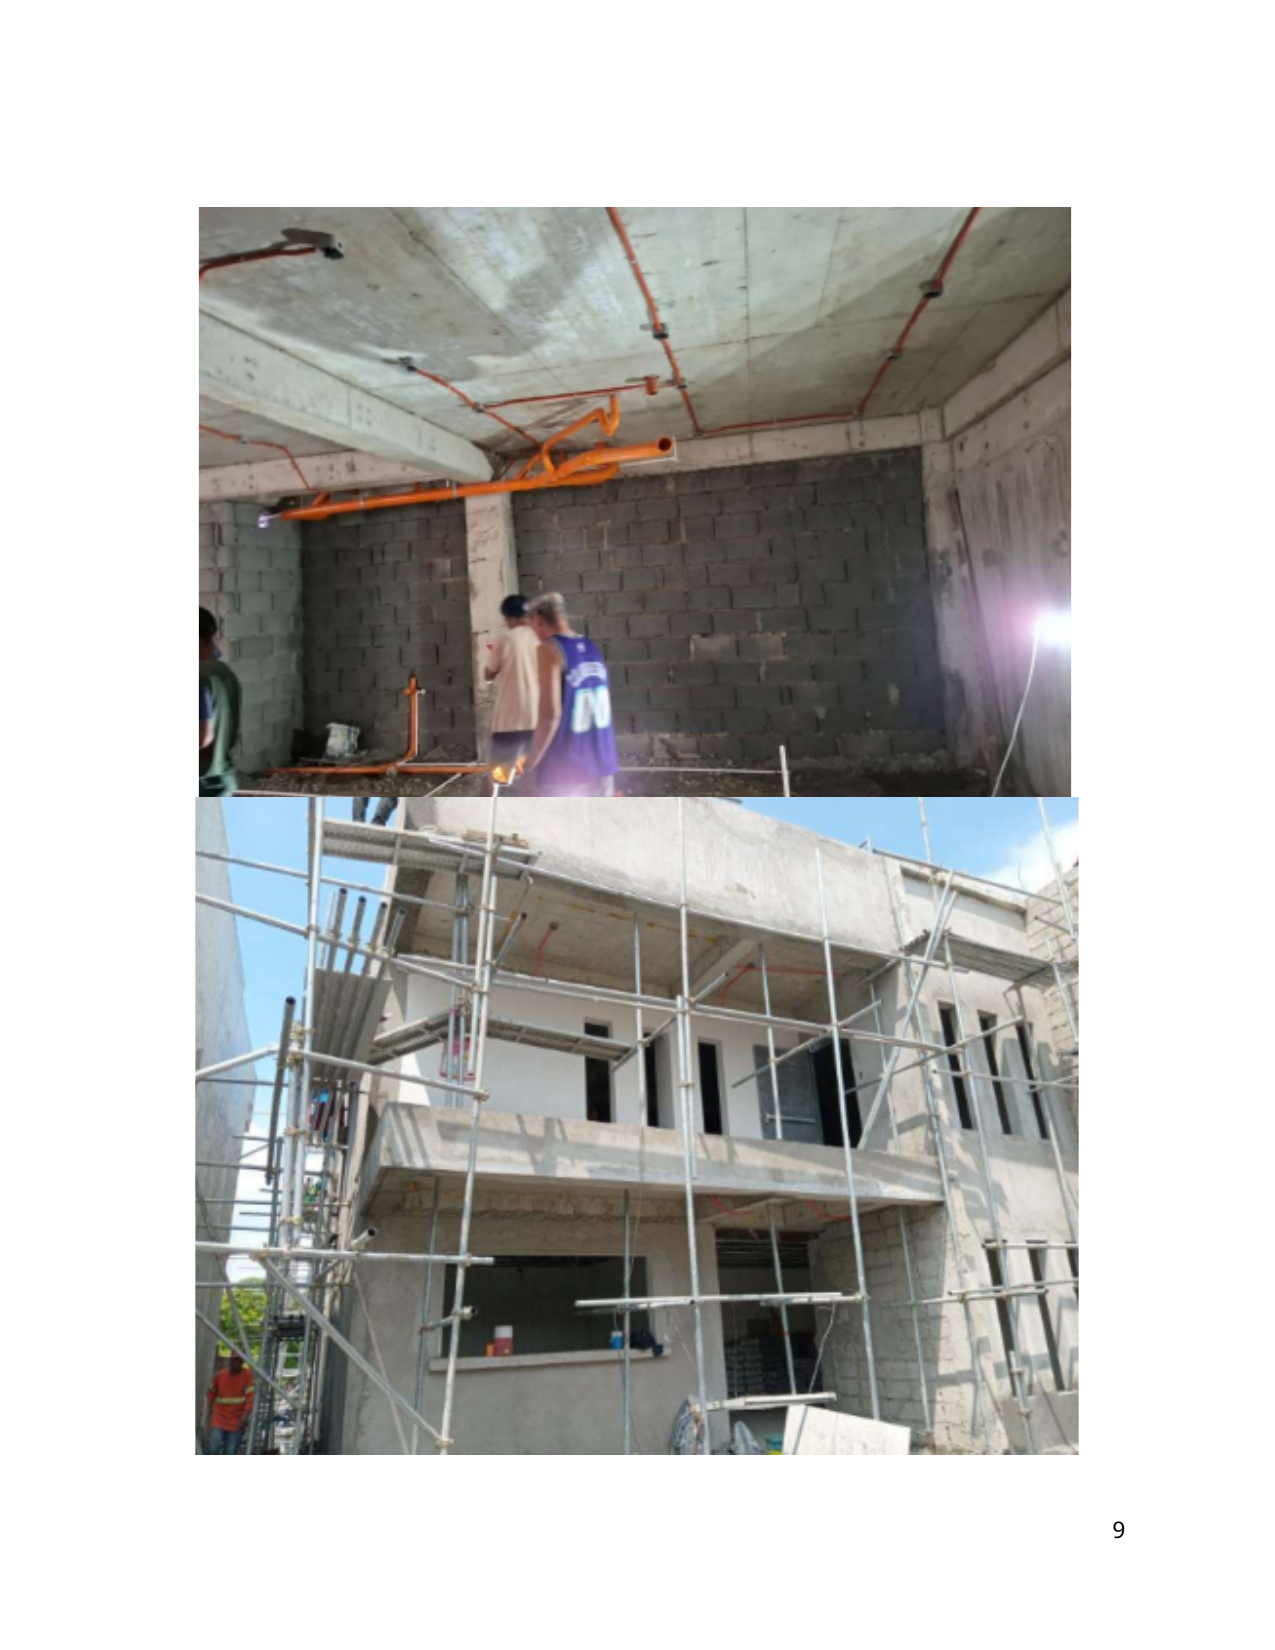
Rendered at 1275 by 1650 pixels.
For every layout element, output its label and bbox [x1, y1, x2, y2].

picture [195, 207, 1079, 1455]
